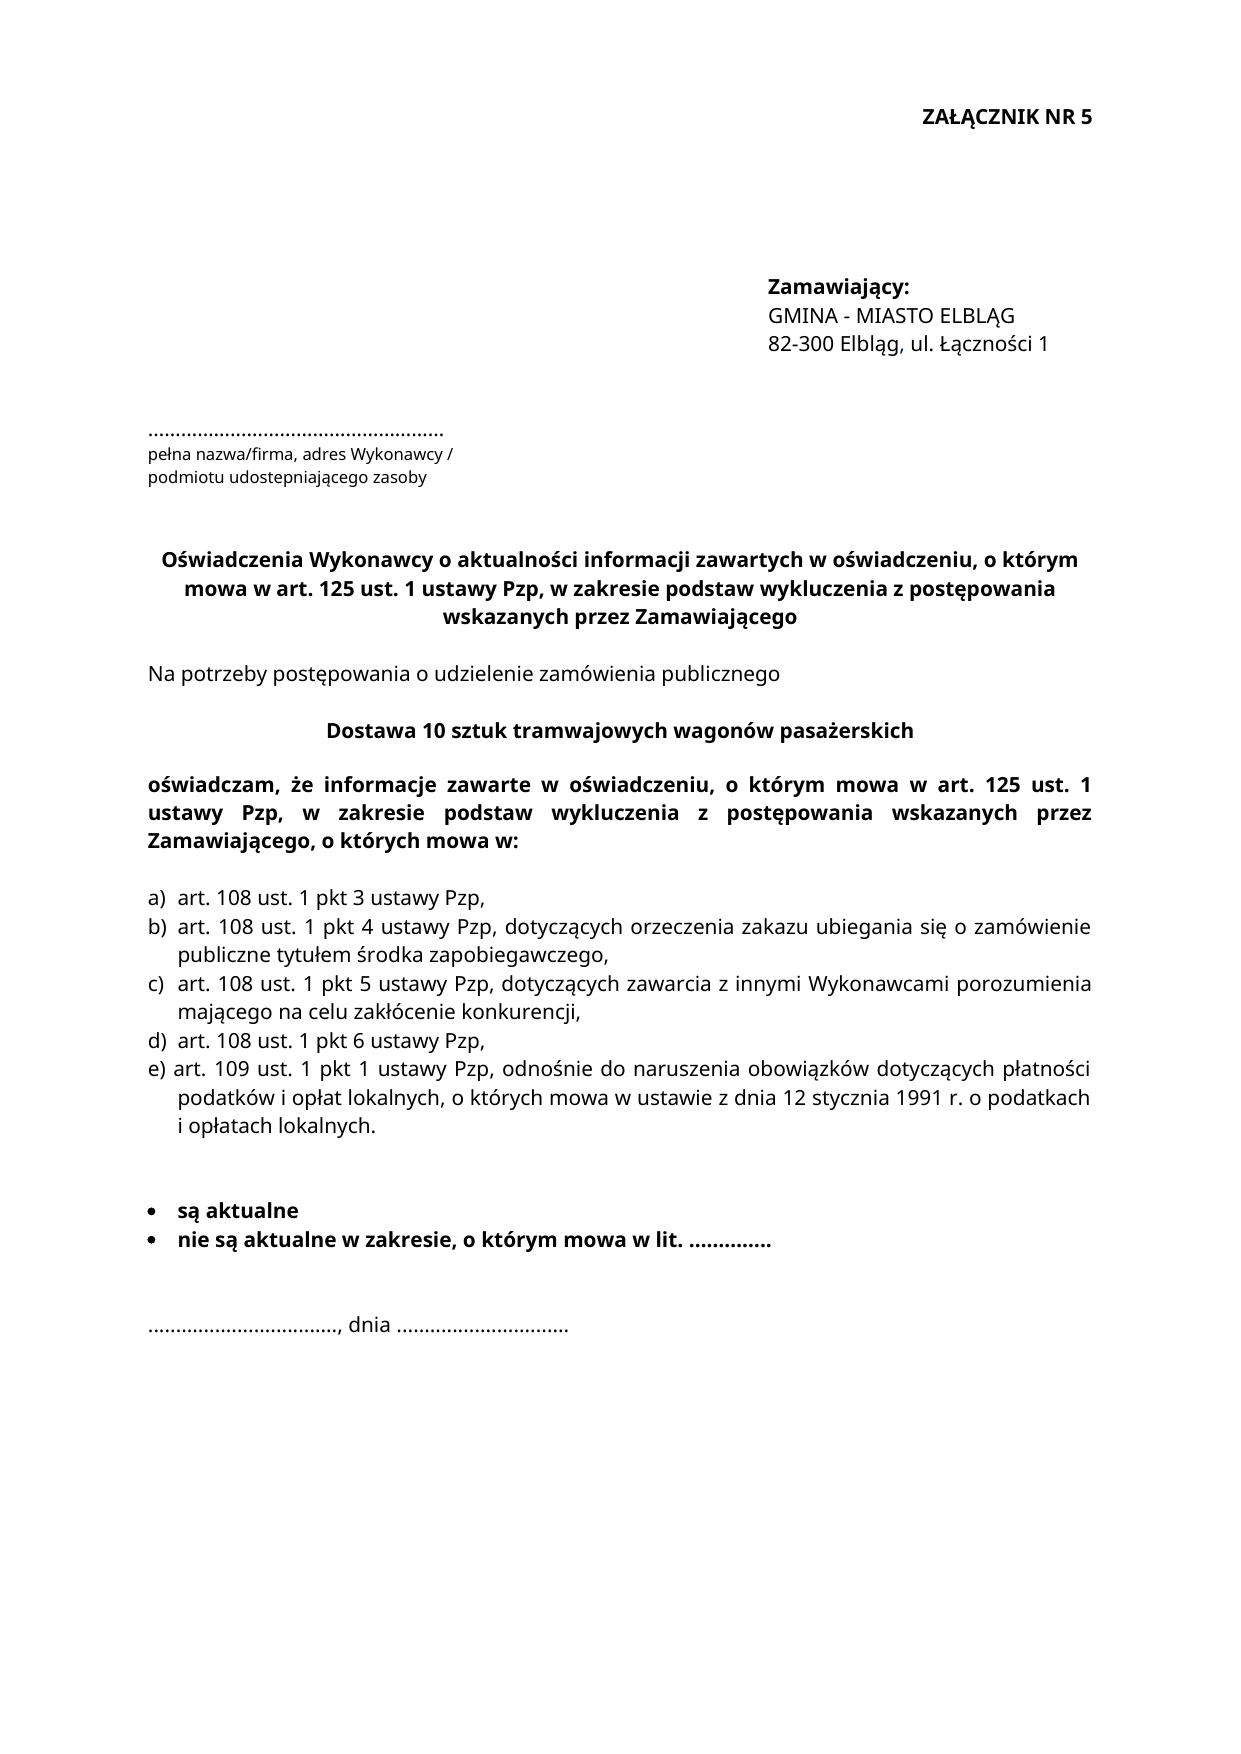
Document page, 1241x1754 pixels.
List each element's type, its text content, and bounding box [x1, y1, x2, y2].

text nie są aktualne w zakresie, o którym mowa w lit. ………….. [148, 1225, 1093, 1253]
text c) art. 108 ust. 1 pkt 5 ustawy Pzp, dotyczących zawarcia z innymi Wykonawcami porozumienia mającego na celu zakłócenie konkurencji, [148, 969, 1093, 1026]
text ……………………………………………… [148, 414, 472, 443]
text Dostawa 10 sztuk tramwajowych wagonów pasażerskich [148, 716, 1093, 744]
text Zamawiający: [694, 272, 1093, 301]
text e) art. 109 ust. 1 pkt 1 ustawy Pzp, odnośnie do naruszenia obowiązków dotyczących płatności podatków i opłat lokalnych, o których mowa w ustawie z dnia 12 stycznia 1991 r. o podatkach i opłatach lokalnych. [148, 1054, 1093, 1139]
text Na potrzeby postępowania o udzielenie zamówienia publicznego [148, 659, 1093, 687]
text Oświadczenia Wykonawcy o aktualności informacji zawartych w oświadczeniu, o którym mowa w art. 125 ust. 1 ustawy Pzp, w zakresie podstaw wykluczenia z postępowania wskazanych przez Zamawiającego [147, 545, 1093, 631]
text 82-300 Elbląg, ul. Łączności 1 [768, 329, 1093, 358]
text a) art. 108 ust. 1 pkt 3 ustawy Pzp, [148, 883, 1093, 912]
text d) art. 108 ust. 1 pkt 6 ustawy Pzp, [148, 1026, 1093, 1054]
text GMINA - MIASTO ELBLĄG [768, 301, 1093, 329]
text pełna nazwa/firma, adres Wykonawcy / podmiotu udostepniającego zasoby [148, 443, 472, 488]
text .................................., dnia ............................... [148, 1310, 1093, 1338]
text oświadczam, że informacje zawarte w oświadczeniu, o którym mowa w art. 125 ust. 1 ustawy Pzp, w zakresie podstaw wykluczenia z postępowania wskazanych przez Zamawiającego, o których mowa w: [148, 770, 1093, 855]
text b) art. 108 ust. 1 pkt 4 ustawy Pzp, dotyczących orzeczenia zakazu ubiegania się o zamówienie publiczne tytułem środka zapobiegawczego, [148, 912, 1093, 969]
text są aktualne [148, 1196, 1093, 1225]
